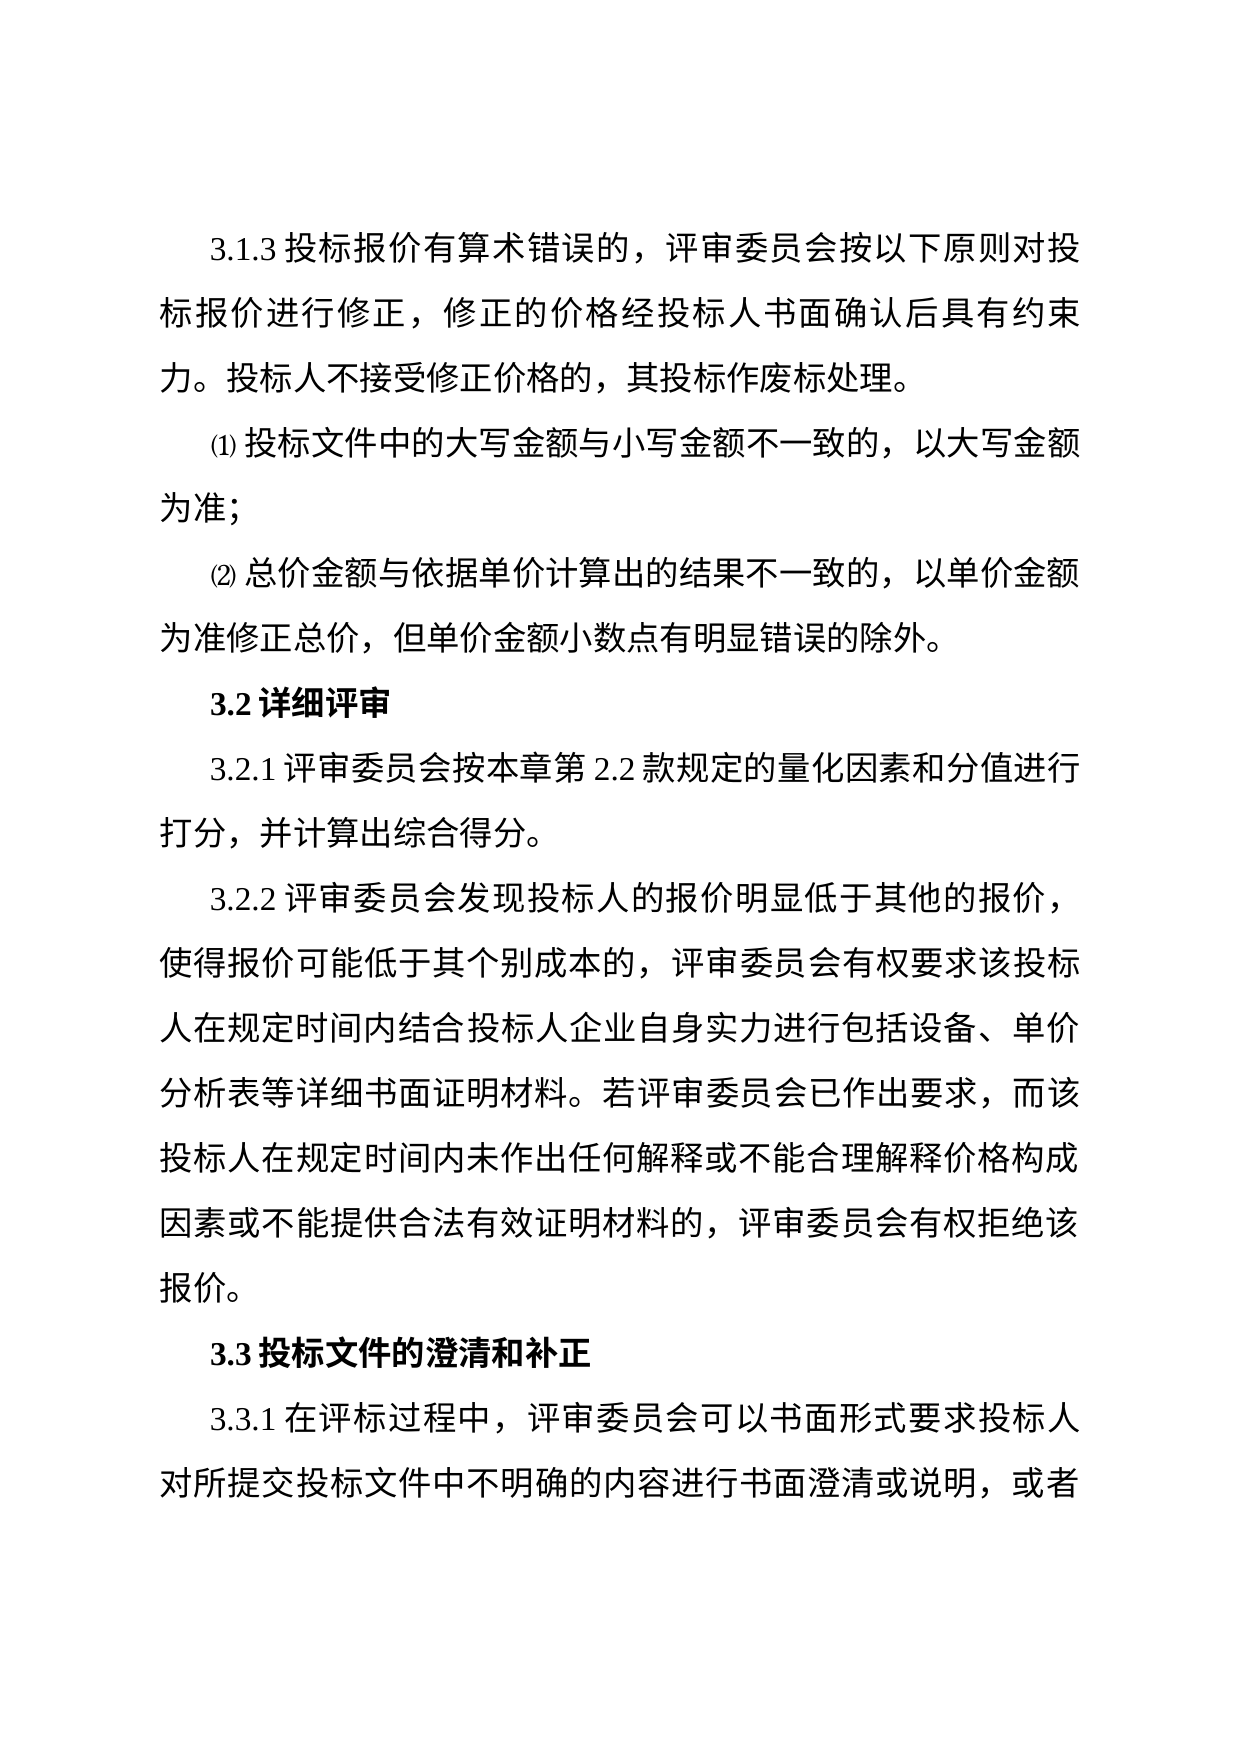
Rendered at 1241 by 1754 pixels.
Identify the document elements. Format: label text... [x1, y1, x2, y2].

text 3.3投标文件的澄清和补正 [159, 1319, 1081, 1384]
text 3.2详细评审 [159, 669, 1081, 734]
text 3.1.3投标报价有算术错误的，评审委员会按以下原则对投标报价进行修正，修正的价格经投标人书面确认后具有约束力。投标人不接受修正价格的，其投标作废标处理。 [159, 214, 1081, 409]
text ⑴投标文件中的大写金额与小写金额不一致的，以大写金额为准； [159, 409, 1081, 539]
text 3.2.1评审委员会按本章第2.2款规定的量化因素和分值进行打分，并计算出综合得分。 [159, 734, 1081, 864]
text ⑵总价金额与依据单价计算出的结果不一致的，以单价金额为准修正总价，但单价金额小数点有明显错误的除外。 [159, 539, 1081, 669]
text 3.2.2评审委员会发现投标人的报价明显低于其他的报价，使得报价可能低于其个别成本的，评审委员会有权要求该投标人在规定时间内结合投标人企业自身实力进行包括设备、单价分析表等详细书面证明材料。若评审委员会已作出要求，而该投标人在规定时间内未作出任何解释或不能合理解释价格构成因素或不能提供合法有效证明材料的，评审委员会有权拒绝该报价。 [159, 864, 1081, 1319]
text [159, 1384, 1081, 1514]
